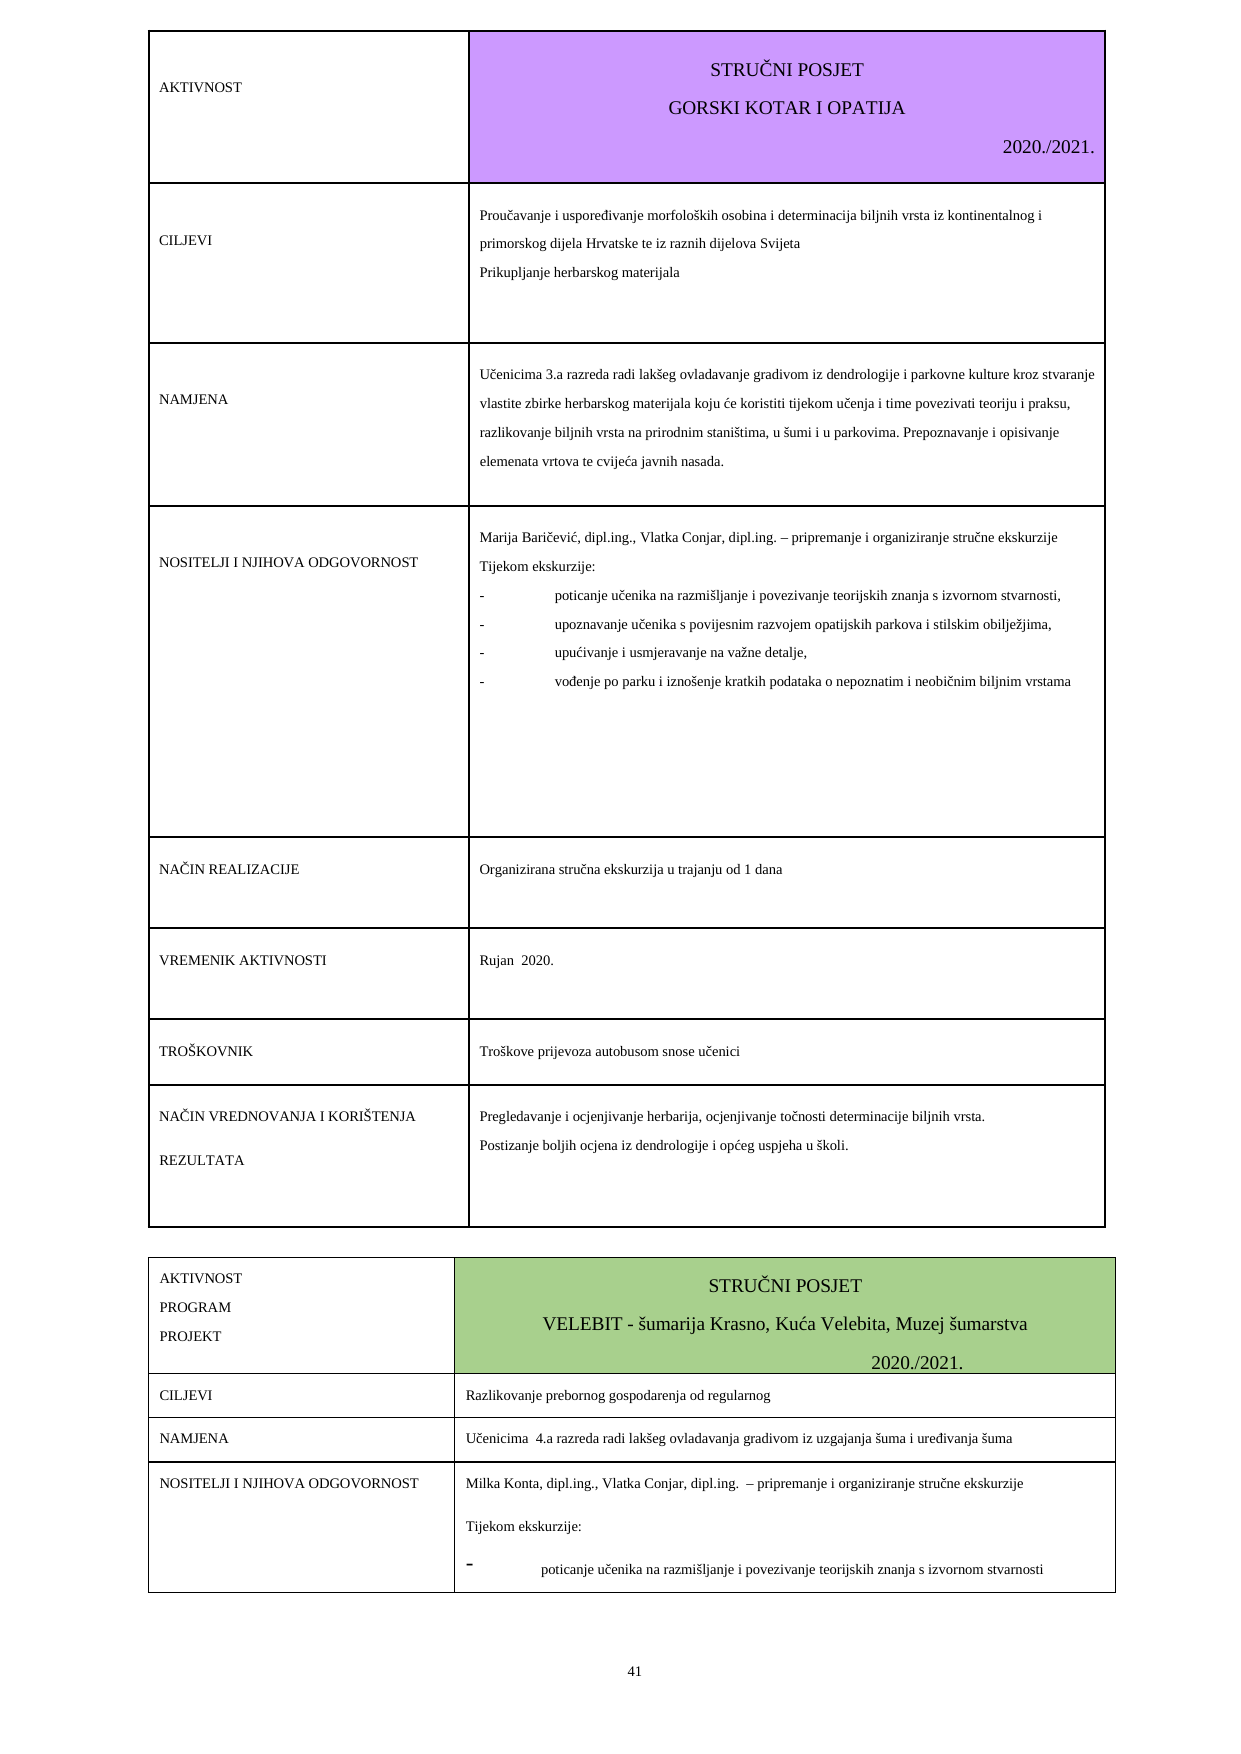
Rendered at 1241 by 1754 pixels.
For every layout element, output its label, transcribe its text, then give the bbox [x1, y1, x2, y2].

table_cell Razlikovanje prebornog gospodarenja od regularnog [455, 1374, 1115, 1417]
table_cell Organizirana stručna ekskurzija u trajanju od 1 dana [470, 838, 1104, 927]
table_cell Marija Baričević, dipl.ing., Vlatka Conjar, dipl.ing. – pripremanje i organiziranje stručne ekskurzije Tijekom ekskurzije: poticanje učenika na razmišljanje i povezivanje teorijskih znanja s izvornom stvarnosti, upoznavanje učenika s povijesnim razvojem opatijskih parkova i stilskim obilježjima, upućivanje i usmjeravanje na važne detalje, vođenje po parku i iznošenje kratkih podataka o nepoznatim i neobičnim biljnim vrstama [470, 507, 1104, 836]
table_cell Rujan 2020. [470, 929, 1104, 1018]
table_cell NAMJENA [149, 1418, 454, 1461]
table_cell VREMENIK AKTIVNOSTI [150, 929, 468, 1018]
table_cell CILJEVI [149, 1374, 454, 1417]
table_header STRUČNI POSJET GORSKI KOTAR I OPATIJA 2020./2021. [470, 32, 1104, 182]
table_header AKTIVNOST [150, 32, 468, 182]
table_cell CILJEVI [150, 184, 468, 342]
table_cell Proučavanje i uspoređivanje morfoloških osobina i determinacija biljnih vrsta iz kontinentalnog i primorskog dijela Hrvatske te iz raznih dijelova Svijeta Prikupljanje herbarskog materijala [470, 184, 1104, 342]
table_cell Pregledavanje i ocjenjivanje herbarija, ocjenjivanje točnosti determinacije biljnih vrsta. Postizanje boljih ocjena iz dendrologije i općeg uspjeha u školi. [470, 1086, 1104, 1226]
table_cell NAČIN VREDNOVANJA I KORIŠTENJA REZULTATA [150, 1086, 468, 1226]
table_cell NOSITELJI I NJIHOVA ODGOVORNOST [150, 507, 468, 836]
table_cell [149, 1463, 454, 1592]
table_cell NAMJENA [150, 344, 468, 505]
table_cell NAČIN REALIZACIJE [150, 838, 468, 927]
table_cell Učenicima 3.a razreda radi lakšeg ovladavanje gradivom iz dendrologije i parkovne kulture kroz stvaranje vlastite zbirke herbarskog materijala koju će koristiti tijekom učenja i time povezivati teoriju i praksu, razlikovanje biljnih vrsta na prirodnim staništima, u šumi i u parkovima. Prepoznavanje i opisivanje elemenata vrtova te cvijeća javnih nasada. [470, 344, 1104, 505]
table_cell Troškove prijevoza autobusom snose učenici [470, 1020, 1104, 1084]
table_cell Učenicima 4.a razreda radi lakšeg ovladavanja gradivom iz uzgajanja šuma i uređivanja šuma [455, 1418, 1115, 1461]
table_cell TROŠKOVNIK [150, 1020, 468, 1084]
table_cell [455, 1463, 1115, 1592]
table_header STRUČNI POSJET VELEBIT - šumarija Krasno, Kuća Velebita, Muzej šumarstva 2020./2021. [455, 1258, 1115, 1373]
table_header AKTIVNOST PROGRAM PROJEKT [149, 1258, 454, 1373]
